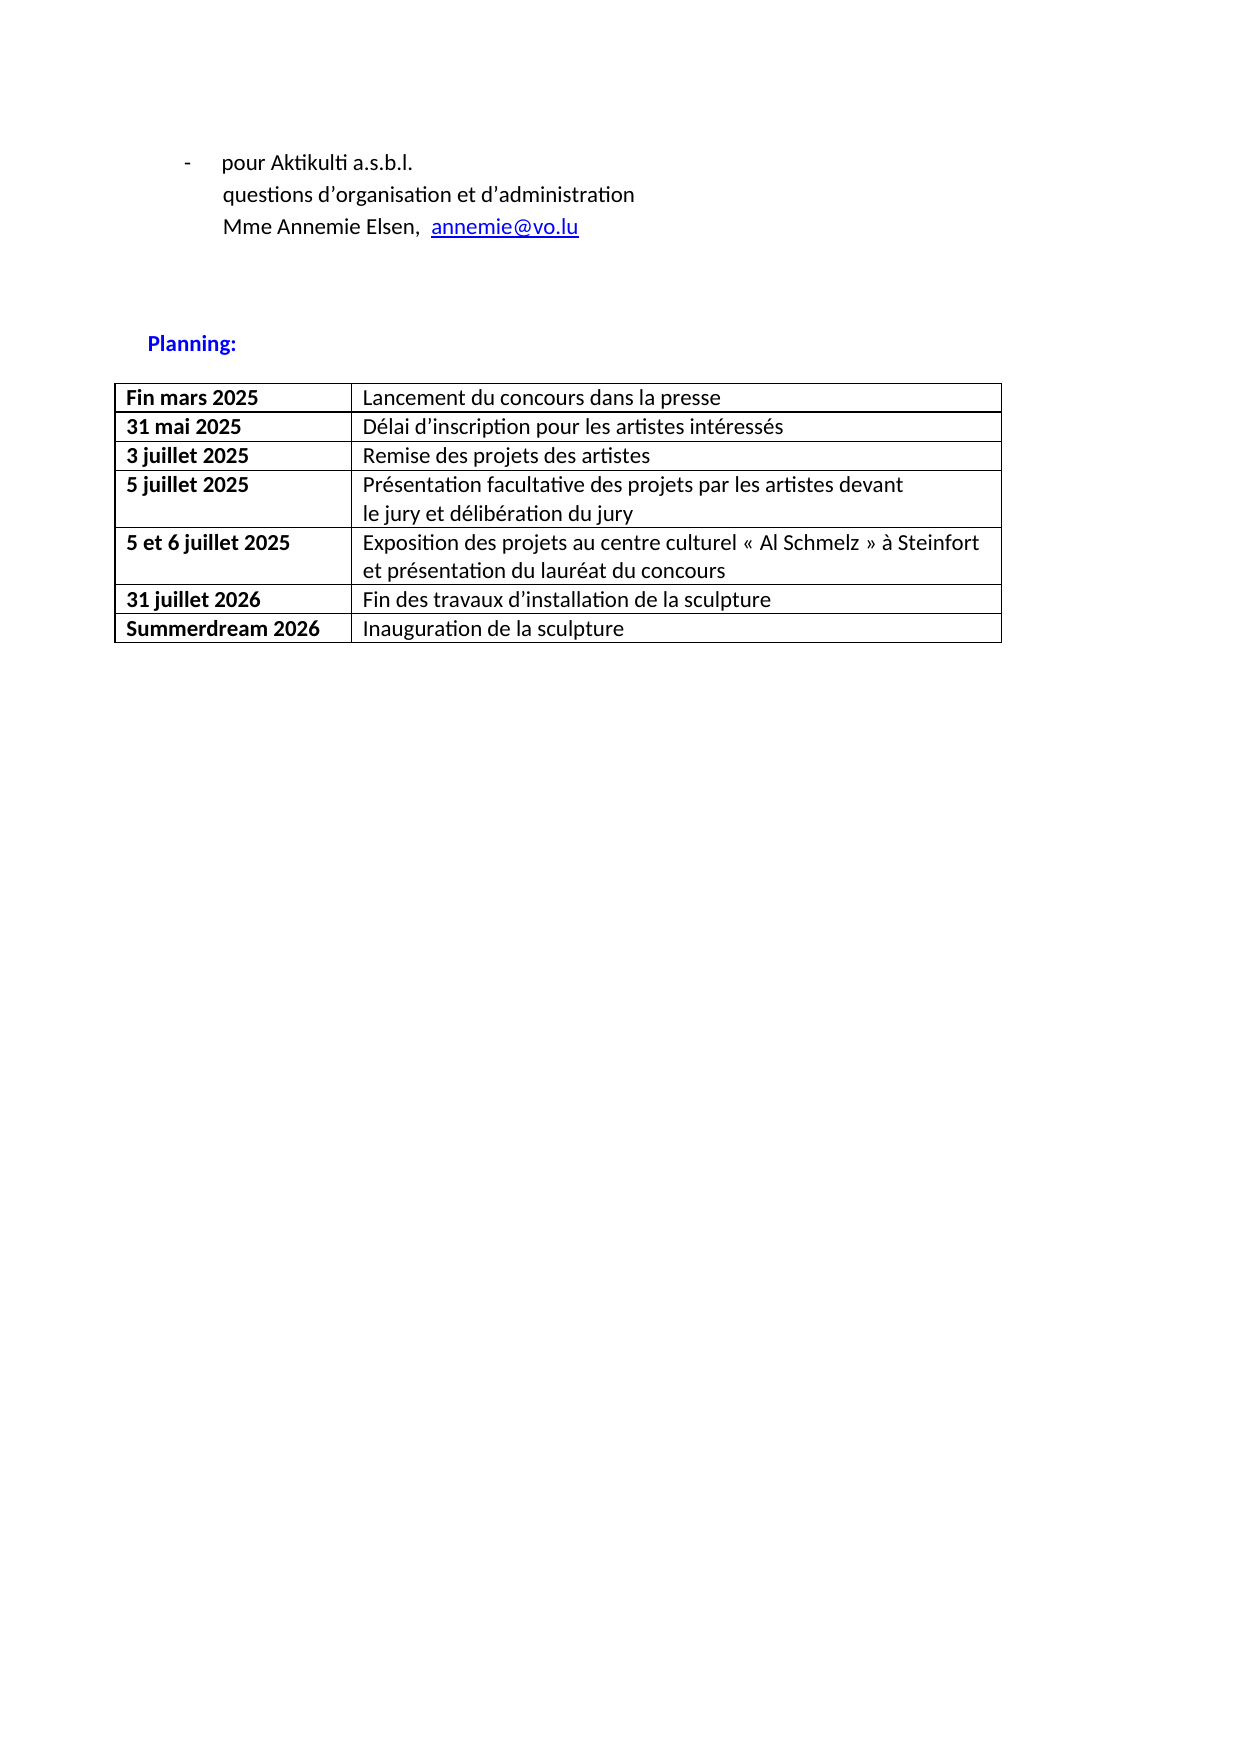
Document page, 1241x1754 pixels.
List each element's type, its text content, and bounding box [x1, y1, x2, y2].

table_cell 31 juillet 2026 [116, 585, 351, 613]
table_header Fin mars 2025 [116, 384, 351, 411]
table_cell 5 juillet 2025 [116, 471, 351, 527]
table_cell Délai d’inscription pour les artistes intéressés [352, 413, 1001, 441]
table_cell Inauguration de la sculpture [352, 614, 1001, 642]
table_cell Exposition des projets au centre culturel « Al Schmelz » à Steinfort et présentation du lauréat du concours [352, 528, 1001, 584]
list pour Aktikulti a.s.b.l. [184, 148, 1093, 176]
table_cell 5 et 6 juillet 2025 [116, 528, 351, 584]
table_cell Summerdream 2026 [116, 614, 351, 642]
list questions d’organisation et d’administration [221, 180, 1093, 208]
table_cell Remise des projets des artistes [352, 442, 1001, 469]
list Mme Annemie Elsen, annemie@vo.lu [223, 212, 1093, 240]
table_cell Fin des travaux d’installation de la sculpture [352, 585, 1001, 613]
table_cell Présentation facultative des projets par les artistes devant le jury et délibération du jury [352, 471, 1001, 527]
table_header Lancement du concours dans la presse [352, 384, 1001, 411]
table_cell 31 mai 2025 [116, 413, 351, 441]
table_cell 3 juillet 2025 [116, 442, 351, 469]
text Planning: [148, 329, 1093, 357]
